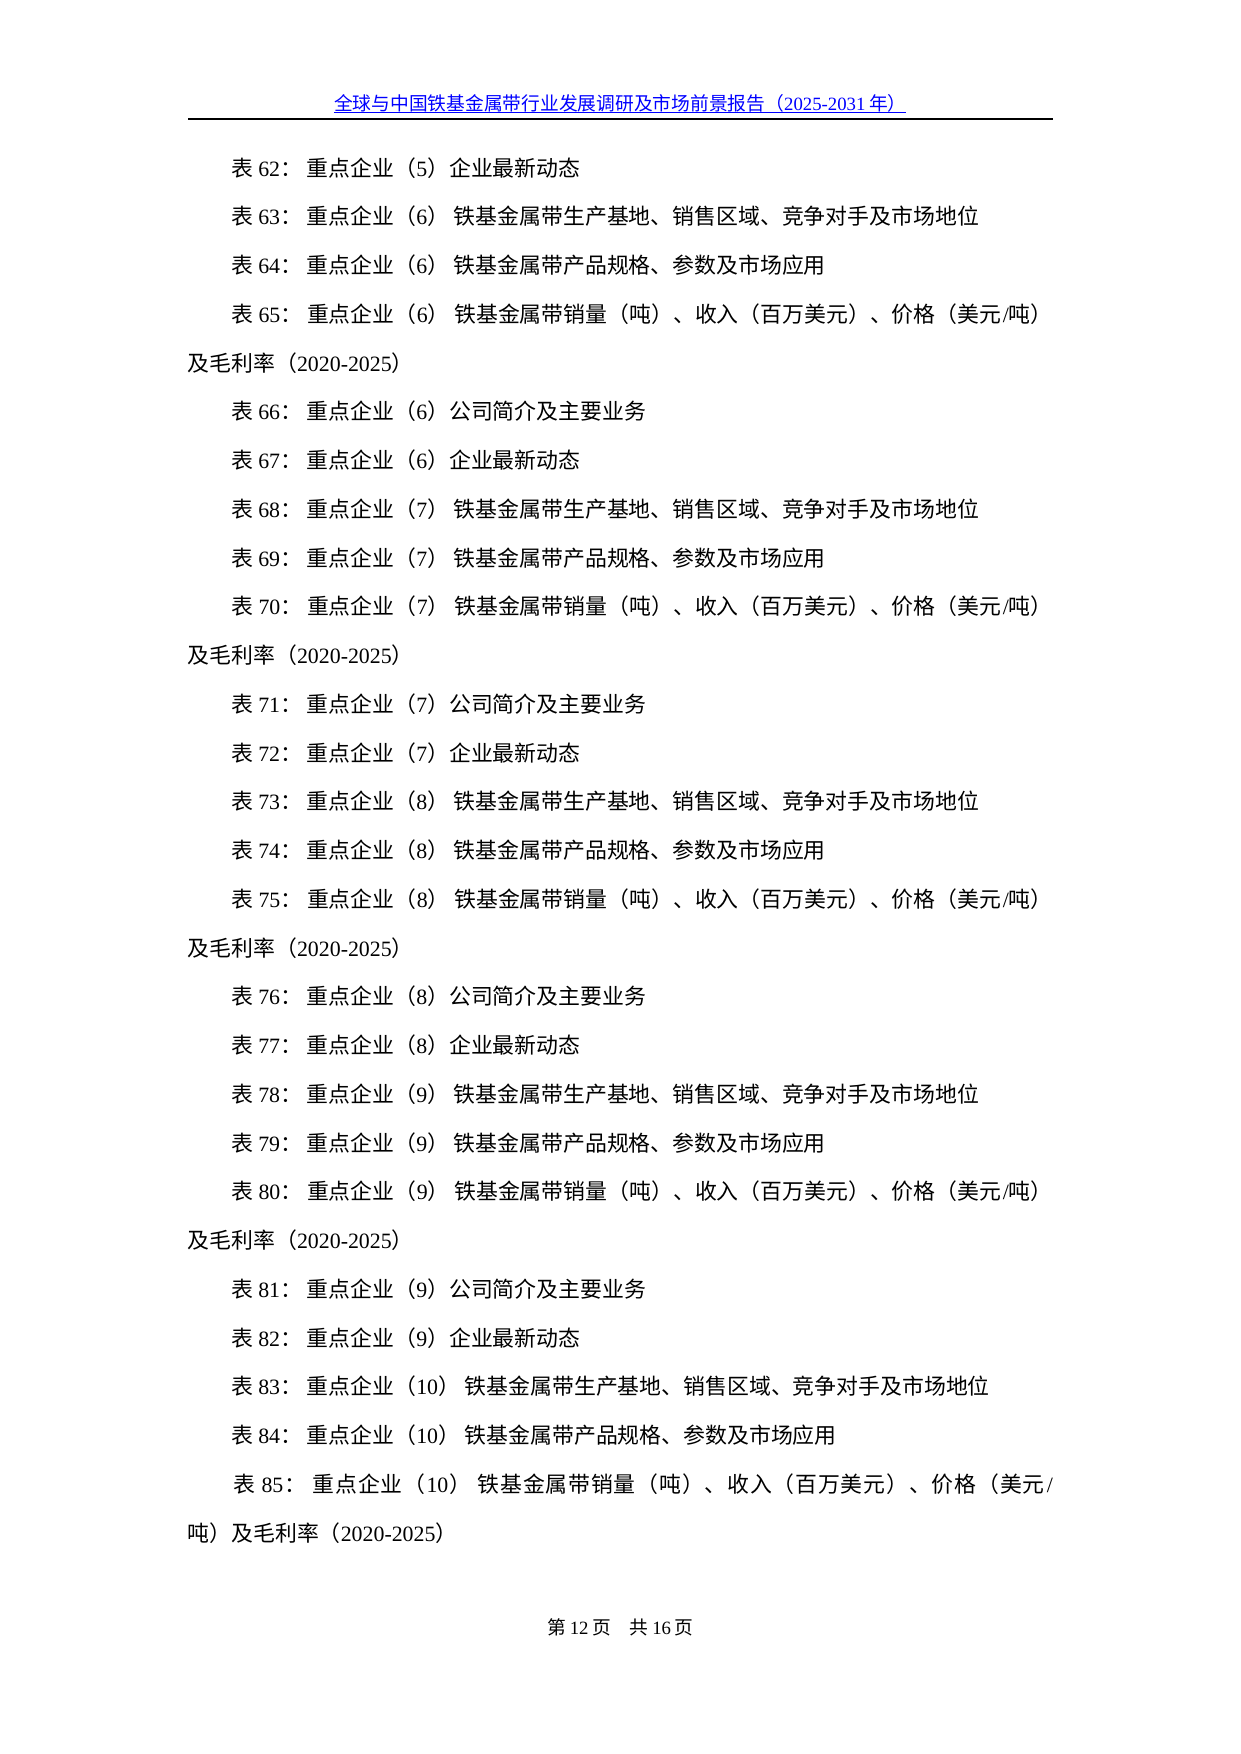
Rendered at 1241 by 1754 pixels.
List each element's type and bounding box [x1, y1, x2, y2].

text [187, 150, 1053, 1548]
